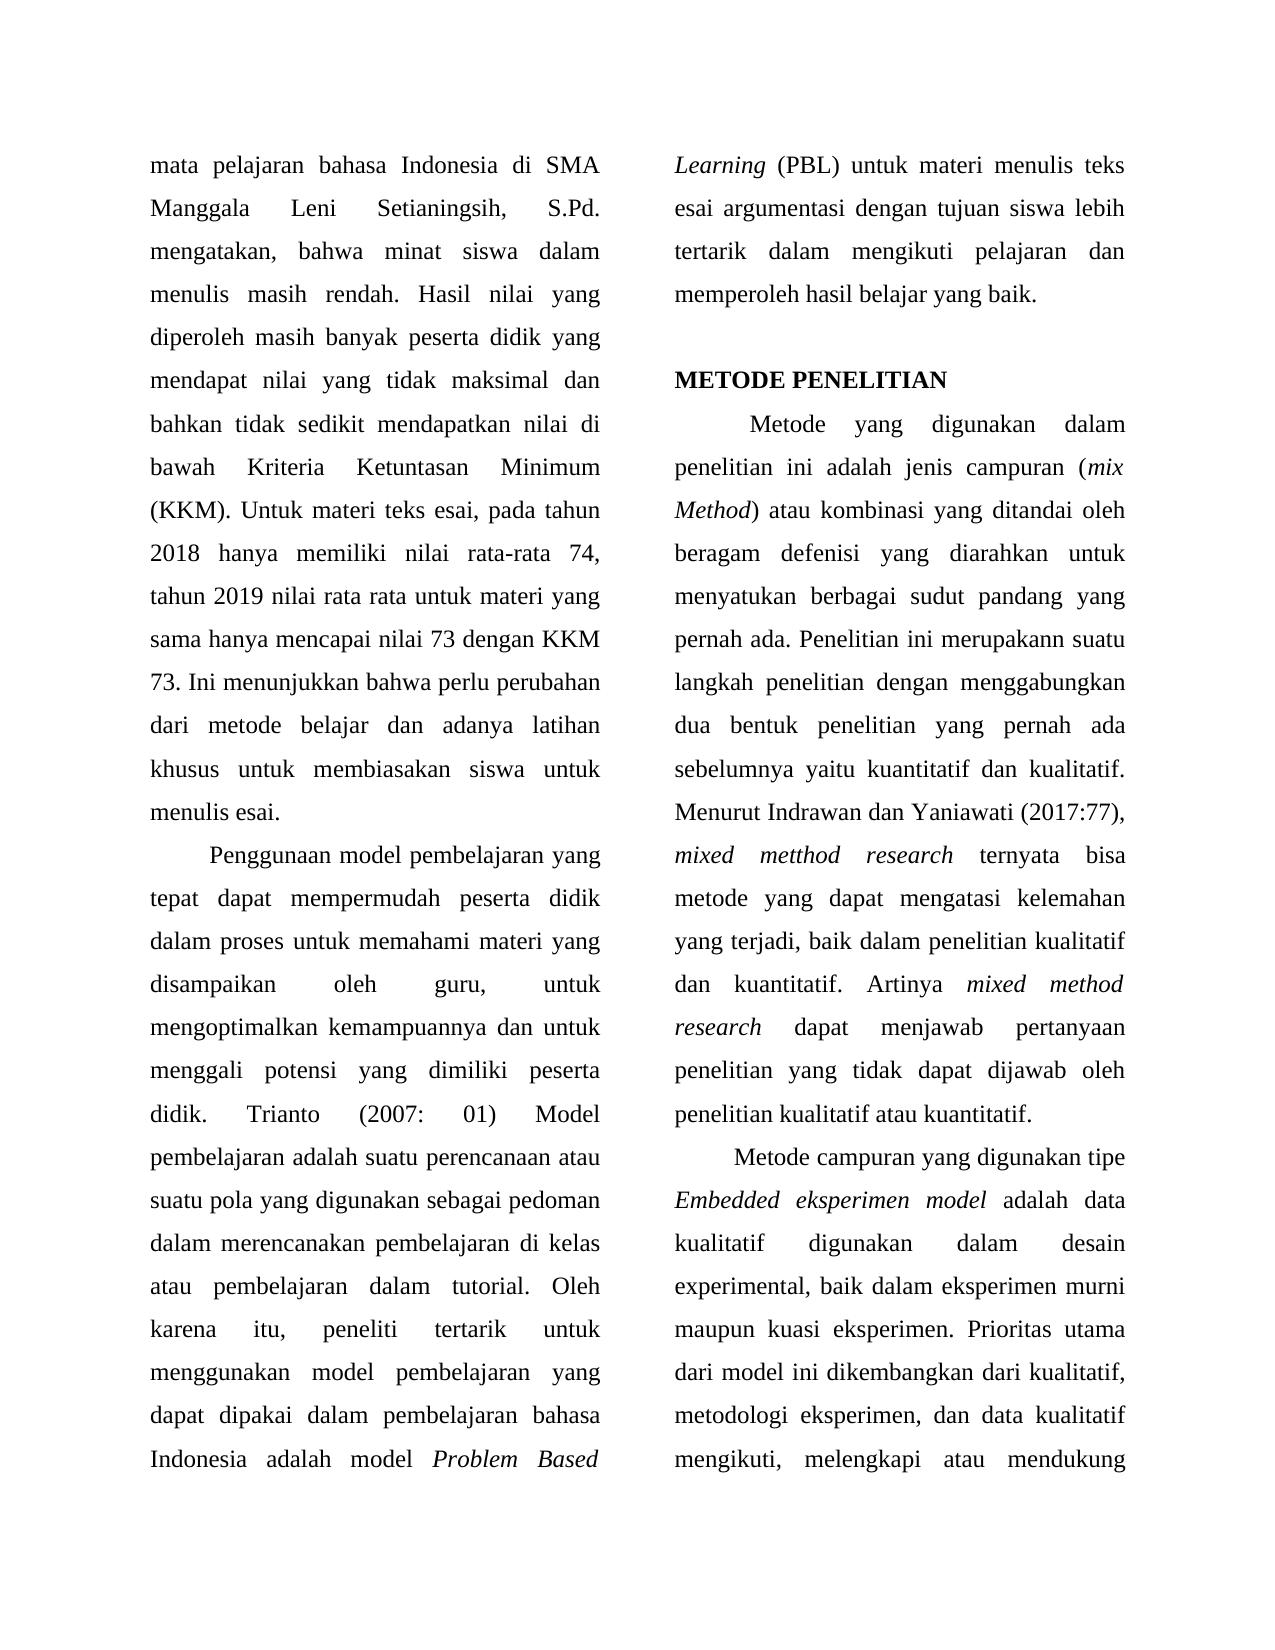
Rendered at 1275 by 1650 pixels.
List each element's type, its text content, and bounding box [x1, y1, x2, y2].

text Metode yang digunakan dalam penelitian ini adalah jenis campuran (mix Method) atau kombinasi yang ditandai oleh beragam defenisi yang diarahkan untuk menyatukan berbagai sudut pandang yang pernah ada. Penelitian ini merupakann suatu langkah penelitian dengan menggabungkan dua bentuk penelitian yang pernah ada sebelumnya yaitu kuantitatif dan kualitatif. Menurut Indrawan dan Yaniawati (2017:77), mixed metthod research ternyata bisa metode yang dapat mengatasi kelemahan yang terjadi, baik dalam penelitian kualitatif dan kuantitatif. Artinya mixed method research dapat menjawab pertanyaan penelitian yang tidak dapat dijawab oleh penelitian kualitatif atau kuantitatif. [674, 409, 1126, 1127]
text Penggunaan model pembelajaran yang tepat dapat mempermudah peserta didik dalam proses untuk memahami materi yang disampaikan oleh guru, untuk mengoptimalkan kemampuannya dan untuk menggali potensi yang dimiliki peserta didik. Trianto (2007: 01) Model pembelajaran adalah suatu perencanaan atau suatu pola yang digunakan sebagai pedoman dalam merencanakan pembelajaran di kelas atau pembelajaran dalam tutorial. Oleh karena itu, peneliti tertarik untuk menggunakan model pembelajaran yang dapat dipakai dalam pembelajaran bahasa Indonesia adalah model Problem Based Learning (PBL) untuk materi menulis teks esai argumentasi dengan tujuan siswa lebih tertarik dalam mengikuti pelajaran dan memperoleh hasil belajar yang baik. [674, 150, 1125, 308]
text Penggunaan model pembelajaran yang tepat dapat mempermudah peserta didik dalam proses untuk memahami materi yang disampaikan oleh guru, untuk mengoptimalkan kemampuannya dan untuk menggali potensi yang dimiliki peserta didik. Trianto (2007: 01) Model pembelajaran adalah suatu perencanaan atau suatu pola yang digunakan sebagai pedoman dalam merencanakan pembelajaran di kelas atau pembelajaran dalam tutorial. Oleh karena itu, peneliti tertarik untuk menggunakan model pembelajaran yang dapat dipakai dalam pembelajaran bahasa Indonesia adalah model Problem Based Learning (PBL) untuk materi menulis teks esai argumentasi dengan tujuan siswa lebih tertarik dalam mengikuti pelajaran dan memperoleh hasil belajar yang baik. [150, 840, 601, 1472]
subtitle METODE PENELITIAN [674, 366, 1125, 394]
